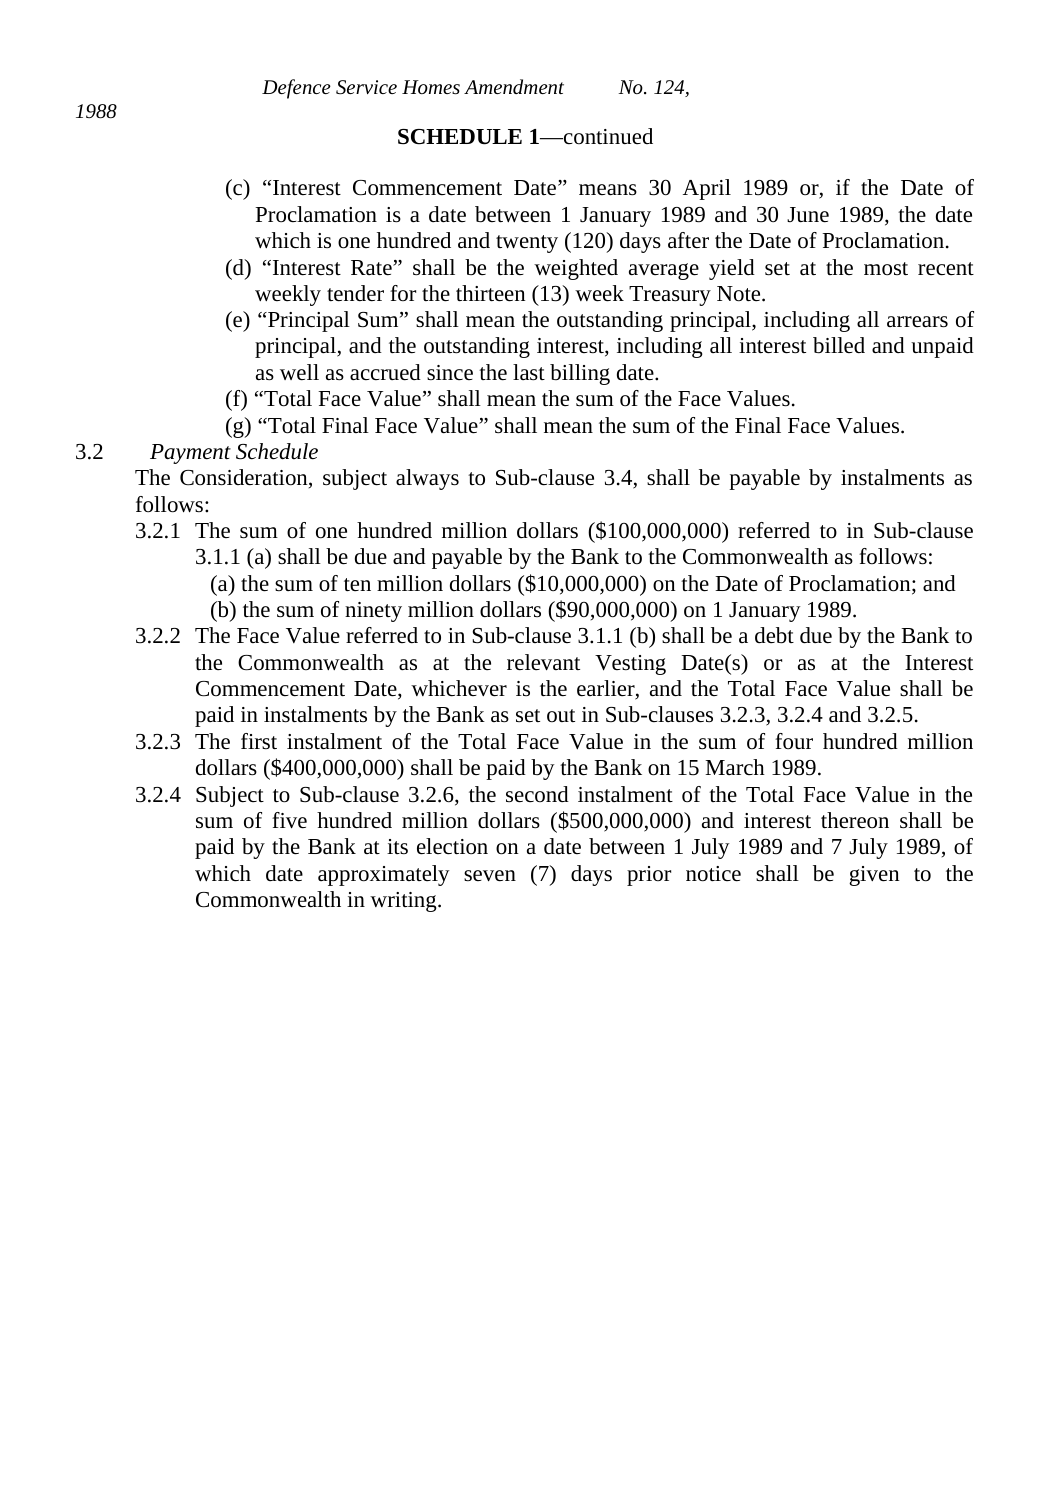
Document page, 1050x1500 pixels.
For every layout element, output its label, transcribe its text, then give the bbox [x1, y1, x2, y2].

text The Consideration, subject always to Sub-clause 3.4, shall be payable by instalments as follows: [135, 464, 975, 517]
text (g) “Total Final Face Value” shall mean the sum of the Final Face Values. [225, 412, 975, 438]
text 3.2.4 Subject to Sub-clause 3.2.6, the second instalment of the Total Face Value in the sum of five hundred million dollars ($500,000,000) and interest thereon shall be paid by the Bank at its election on a date between 1 July 1989 and 7 July 1989, of which date approximately seven (7) days prior notice shall be given to the Commonwealth in writing. [135, 781, 975, 912]
text (a) the sum of ten million dollars ($10,000,000) on the Date of Proclamation; and [210, 570, 975, 596]
text (d) “Interest Rate” shall be the weighted average yield set at the most recent weekly tender for the thirteen (13) week Treasury Note. [225, 253, 975, 306]
text (e) “Principal Sum” shall mean the outstanding principal, including all arrears of principal, and the outstanding interest, including all interest billed and unpaid as well as accrued since the last billing date. [225, 306, 975, 385]
text 3.2.3 The first instalment of the Total Face Value in the sum of four hundred million dollars ($400,000,000) shall be paid by the Bank on 15 March 1989. [135, 728, 975, 781]
text 3.2.1 The sum of one hundred million dollars ($100,000,000) referred to in Sub-clause 3.1.1 (a) shall be due and payable by the Bank to the Commonwealth as follows: [135, 517, 975, 570]
text (b) the sum of ninety million dollars ($90,000,000) on 1 January 1989. [210, 596, 975, 622]
text (c) “Interest Commencement Date” means 30 April 1989 or, if the Date of Proclamation is a date between 1 January 1989 and 30 June 1989, the date which is one hundred and twenty (120) days after the Date of Proclamation. [225, 174, 975, 253]
text SCHEDULE 1—continued [75, 123, 975, 149]
text (f) “Total Face Value” shall mean the sum of the Face Values. [225, 385, 975, 412]
text 3.2 Payment Schedule [75, 438, 975, 464]
text 3.2.2 The Face Value referred to in Sub-clause 3.1.1 (b) shall be a debt due by the Bank to the Commonwealth as at the relevant Vesting Date(s) or as at the Interest Commencement Date, whichever is the earlier, and the Total Face Value shall be paid in instalments by the Bank as set out in Sub-clauses 3.2.3, 3.2.4 and 3.2.5. [135, 622, 975, 728]
